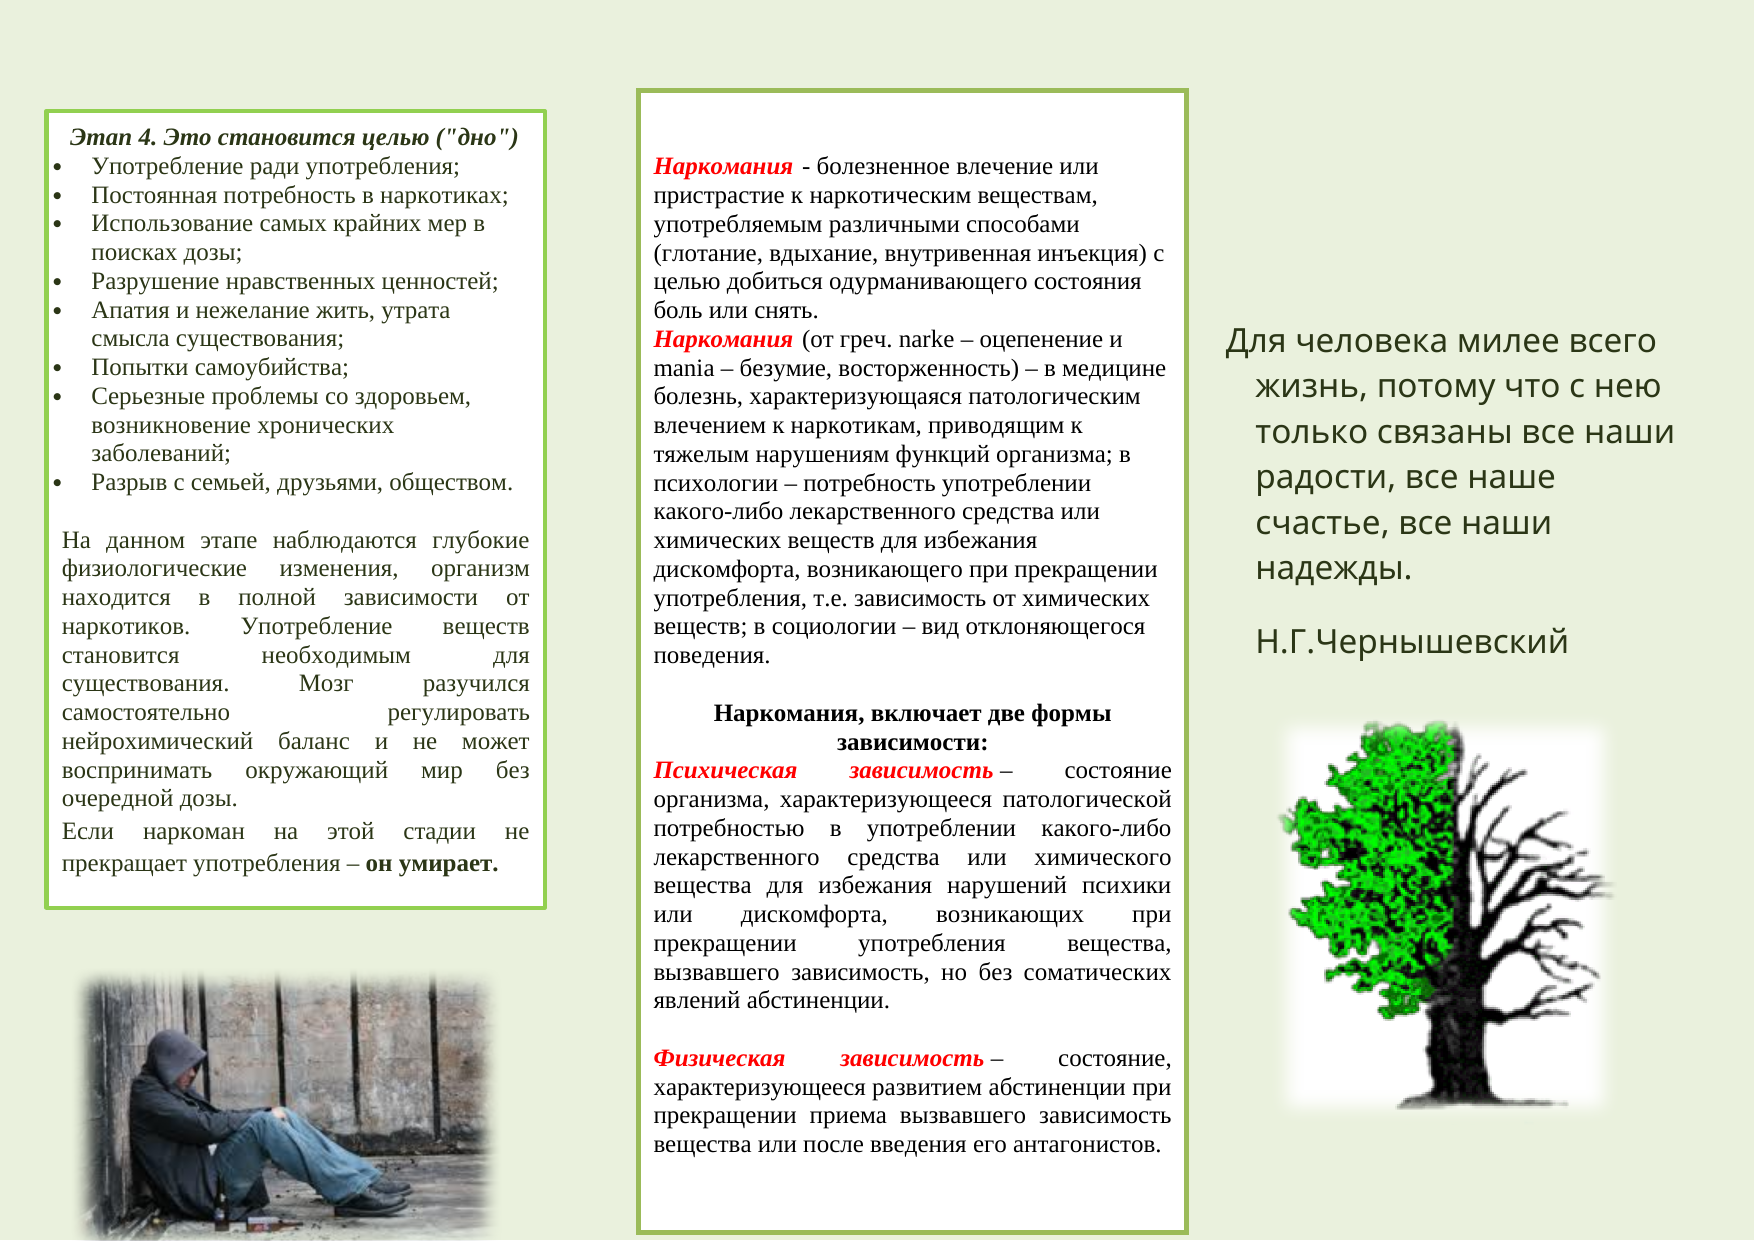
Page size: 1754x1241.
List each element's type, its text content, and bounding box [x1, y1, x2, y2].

picture [100, 996, 473, 1225]
text Н.Г.Чернышевский [1226, 589, 1698, 663]
text Для человека милее всего жизнь, потому что с нею только связаны все наши радости, все наше счастье, все наши надежды. [1226, 317, 1698, 589]
picture [1298, 739, 1593, 1096]
